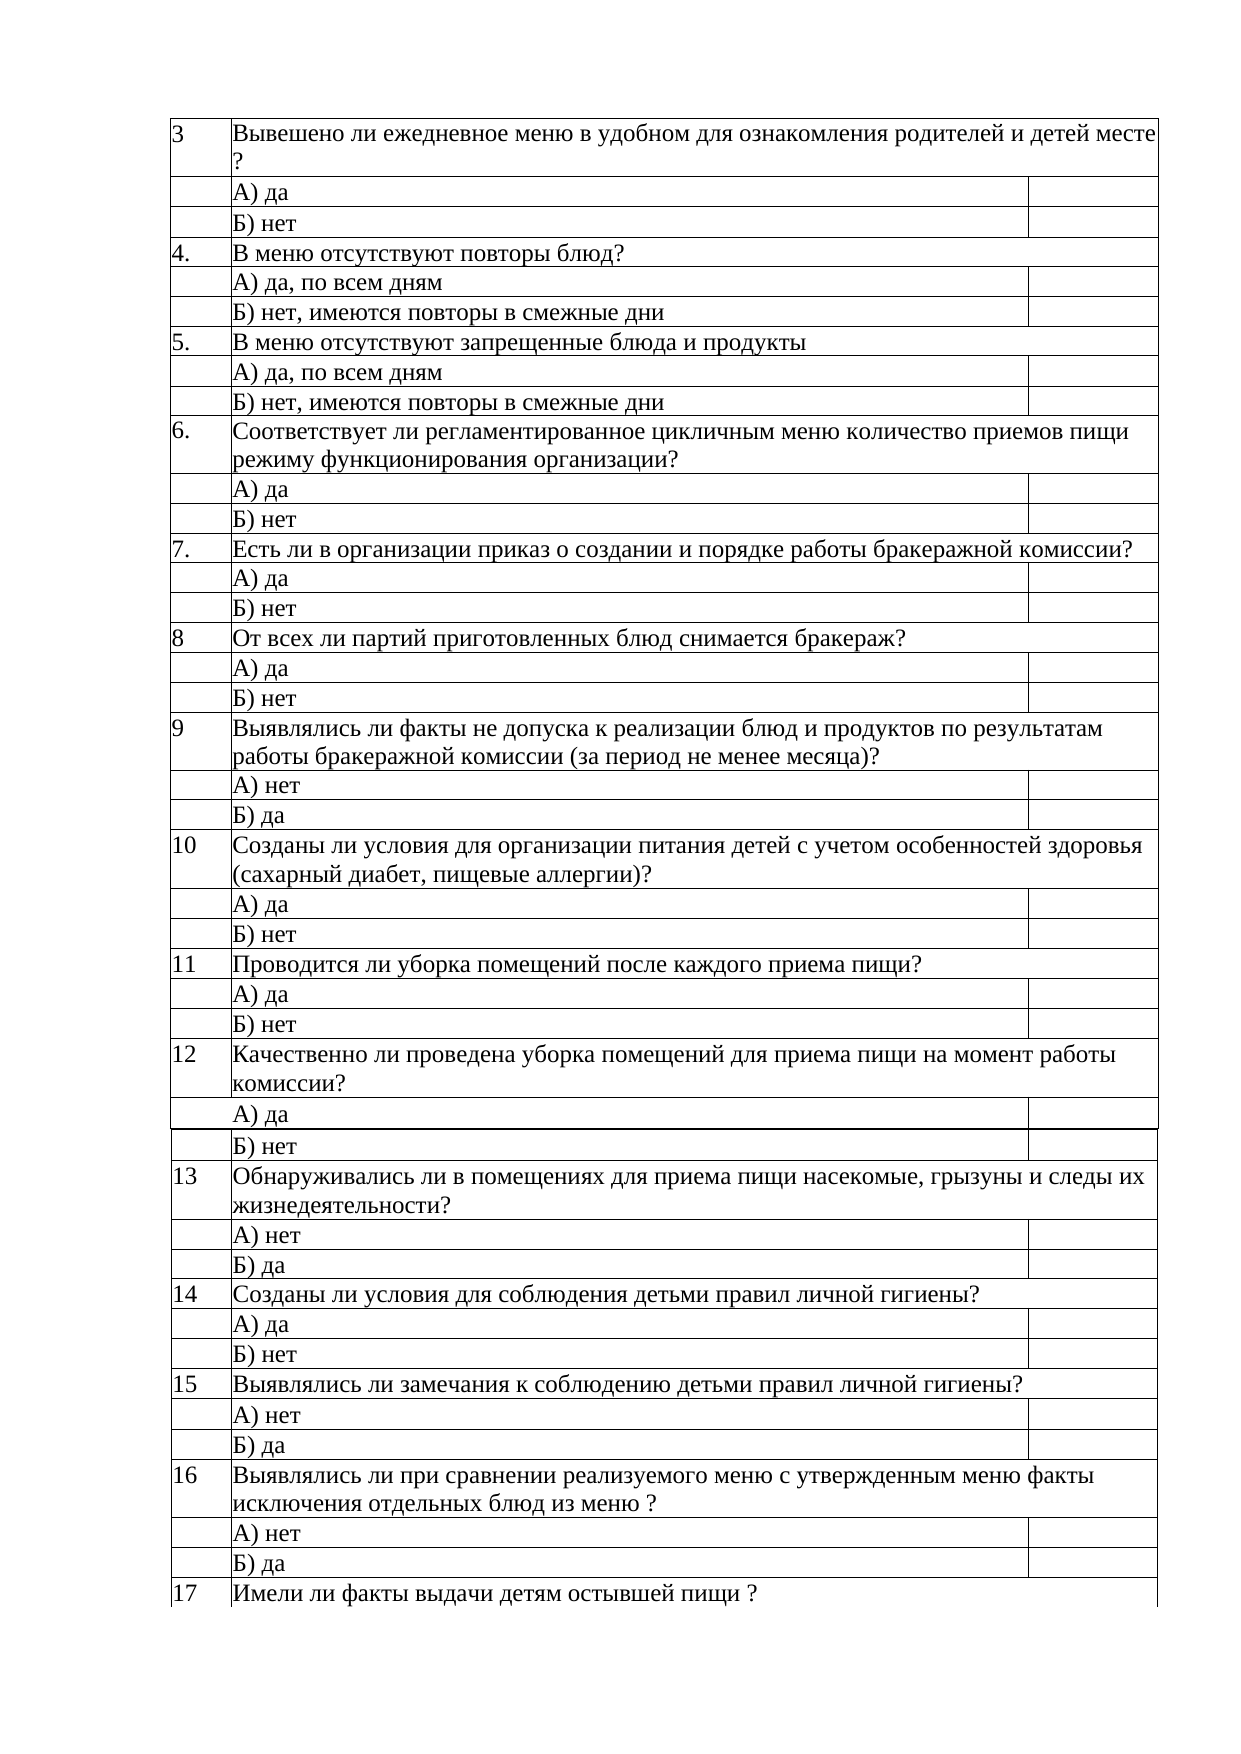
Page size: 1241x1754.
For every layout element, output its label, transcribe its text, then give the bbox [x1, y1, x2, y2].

table_cell [171, 653, 231, 682]
table_cell [1029, 177, 1158, 206]
table_cell Б) нет [232, 207, 1028, 237]
table_cell А) да [232, 563, 1028, 592]
table_cell [172, 1250, 231, 1278]
table_cell 6. [171, 416, 231, 473]
table_cell Б) нет, имеются повторы в смежные дни [232, 387, 1028, 414]
table_cell 3 [171, 119, 231, 176]
table_cell А) нет [232, 1518, 1028, 1547]
table_cell [1029, 771, 1158, 799]
table_cell 13 [172, 1161, 231, 1219]
table_cell Б) нет [232, 1339, 1028, 1368]
table_cell [1029, 1098, 1158, 1128]
table_cell [171, 1009, 231, 1038]
table_cell 14 [172, 1279, 231, 1308]
table_cell [171, 1098, 231, 1128]
table_cell Вывешено ли ежедневное меню в удобном для ознакомления родителей и детей месте ? [232, 119, 1158, 176]
table_cell Выявлялись ли замечания к соблюдению детьми правил личной гигиены? [232, 1369, 1157, 1398]
table_cell [171, 504, 231, 533]
table_cell [171, 474, 231, 503]
table_cell А) нет [232, 771, 1028, 799]
table_cell [1029, 1518, 1157, 1547]
table_cell 9 [171, 713, 231, 769]
table_cell Выявлялись ли факты не допуска к реализации блюд и продуктов по результатам работы бракеражной комиссии (за период не менее месяца)? [232, 713, 1158, 769]
table_cell [171, 563, 231, 592]
table_cell [171, 207, 231, 237]
table_cell А) да [232, 177, 1028, 206]
table_cell [1029, 919, 1158, 947]
table_cell 12 [171, 1039, 231, 1097]
table_cell [172, 1430, 231, 1459]
table_cell 16 [172, 1460, 231, 1517]
table_cell Проводится ли уборка помещений после каждого приема пищи? [232, 949, 1158, 978]
table_cell [171, 297, 231, 326]
table_cell Имели ли факты выдачи детям остывшей пищи ? [232, 1578, 1157, 1607]
table_cell Созданы ли условия для организации питания детей с учетом особенностей здоровья (сахарный диабет, пищевые аллергии)? [232, 830, 1158, 888]
table_cell Качественно ли проведена уборка помещений для приема пищи на момент работы комиссии? [232, 1039, 1158, 1097]
table_cell [171, 889, 231, 918]
table_cell В меню отсутствуют повторы блюд? [232, 238, 1158, 266]
table_cell [1029, 1309, 1157, 1338]
table_cell А) нет [232, 1399, 1028, 1429]
table_cell Б) да [232, 1250, 1028, 1278]
table_cell [171, 387, 231, 414]
table_cell Б) да [232, 800, 1028, 829]
table_cell [1029, 1009, 1158, 1038]
table_cell 11 [171, 949, 231, 978]
table_cell [171, 356, 231, 386]
table_cell Б) нет [232, 1009, 1028, 1038]
table_cell Б) нет [232, 683, 1028, 712]
table_cell [1029, 267, 1158, 296]
table_cell [171, 267, 231, 296]
table_cell [172, 1518, 231, 1547]
table_cell [172, 1309, 231, 1338]
table_cell [1029, 889, 1158, 918]
table_cell А) да, по всем дням [232, 356, 1028, 386]
table_cell А) да [232, 1309, 1028, 1338]
table_cell [172, 1548, 231, 1577]
table_cell [1029, 356, 1158, 386]
table_cell [171, 683, 231, 712]
table_cell [1029, 474, 1158, 503]
table_cell [1029, 1250, 1157, 1278]
table_cell [171, 919, 231, 947]
table_cell А) да, по всем дням [232, 267, 1028, 296]
table_cell Обнаруживались ли в помещениях для приема пищи насекомые, грызуны и следы их жизнедеятельности? [232, 1161, 1157, 1219]
table_cell [1029, 563, 1158, 592]
table_cell [1029, 1430, 1157, 1459]
table_cell 4. [171, 238, 231, 266]
table_cell [171, 177, 231, 206]
table_cell А) да [232, 653, 1028, 682]
table_cell 7. [171, 534, 231, 562]
table_cell Б) нет, имеются повторы в смежные дни [232, 297, 1028, 326]
table_cell [171, 800, 231, 829]
table_cell [1029, 504, 1158, 533]
table_cell 10 [171, 830, 231, 888]
table_cell А) да [231, 1098, 1028, 1128]
table_cell А) нет [232, 1220, 1028, 1249]
table_header Б) нет [232, 1130, 1028, 1160]
table_cell [172, 1339, 231, 1368]
table_cell А) да [232, 979, 1028, 1008]
table_cell Б) да [232, 1430, 1028, 1459]
table_cell [171, 593, 231, 622]
table_cell [1029, 653, 1158, 682]
table_cell Б) нет [232, 593, 1028, 622]
table_cell [172, 1399, 231, 1429]
table_cell Б) да [232, 1548, 1028, 1577]
table_cell [1029, 297, 1158, 326]
table_cell 5. [171, 327, 231, 355]
table_cell [1029, 1548, 1157, 1577]
table_cell [171, 979, 231, 1008]
table_cell А) да [232, 474, 1028, 503]
table_cell [1029, 207, 1158, 237]
table_cell В меню отсутствуют запрещенные блюда и продукты [232, 327, 1158, 355]
table_cell [1029, 1339, 1157, 1368]
table_cell Соответствует ли регламентированное цикличным меню количество приемов пищи режиму функционирования организации? [232, 416, 1158, 473]
table_cell 17 [172, 1578, 231, 1607]
table_cell [1029, 683, 1158, 712]
table_cell 15 [172, 1369, 231, 1398]
table_cell От всех ли партий приготовленных блюд снимается бракераж? [232, 623, 1158, 652]
table_cell [1029, 1220, 1157, 1249]
table_header [172, 1130, 231, 1160]
table_cell [1029, 593, 1158, 622]
table_cell Б) нет [232, 919, 1028, 947]
table_cell [1029, 800, 1158, 829]
table_cell [171, 771, 231, 799]
table_cell [172, 1220, 231, 1249]
table_cell 8 [171, 623, 231, 652]
table_cell [1029, 1399, 1157, 1429]
table_cell [1029, 387, 1158, 414]
table_cell Есть ли в организации приказ о создании и порядке работы бракеражной комиссии? [232, 534, 1158, 562]
table_cell А) да [232, 889, 1028, 918]
table_cell Выявлялись ли при сравнении реализуемого меню с утвержденным меню факты исключения отдельных блюд из меню ? [232, 1460, 1157, 1517]
table_cell Созданы ли условия для соблюдения детьми правил личной гигиены? [232, 1279, 1157, 1308]
table_cell Б) нет [232, 504, 1028, 533]
table_header [1029, 1130, 1157, 1160]
table_cell [1029, 979, 1158, 1008]
